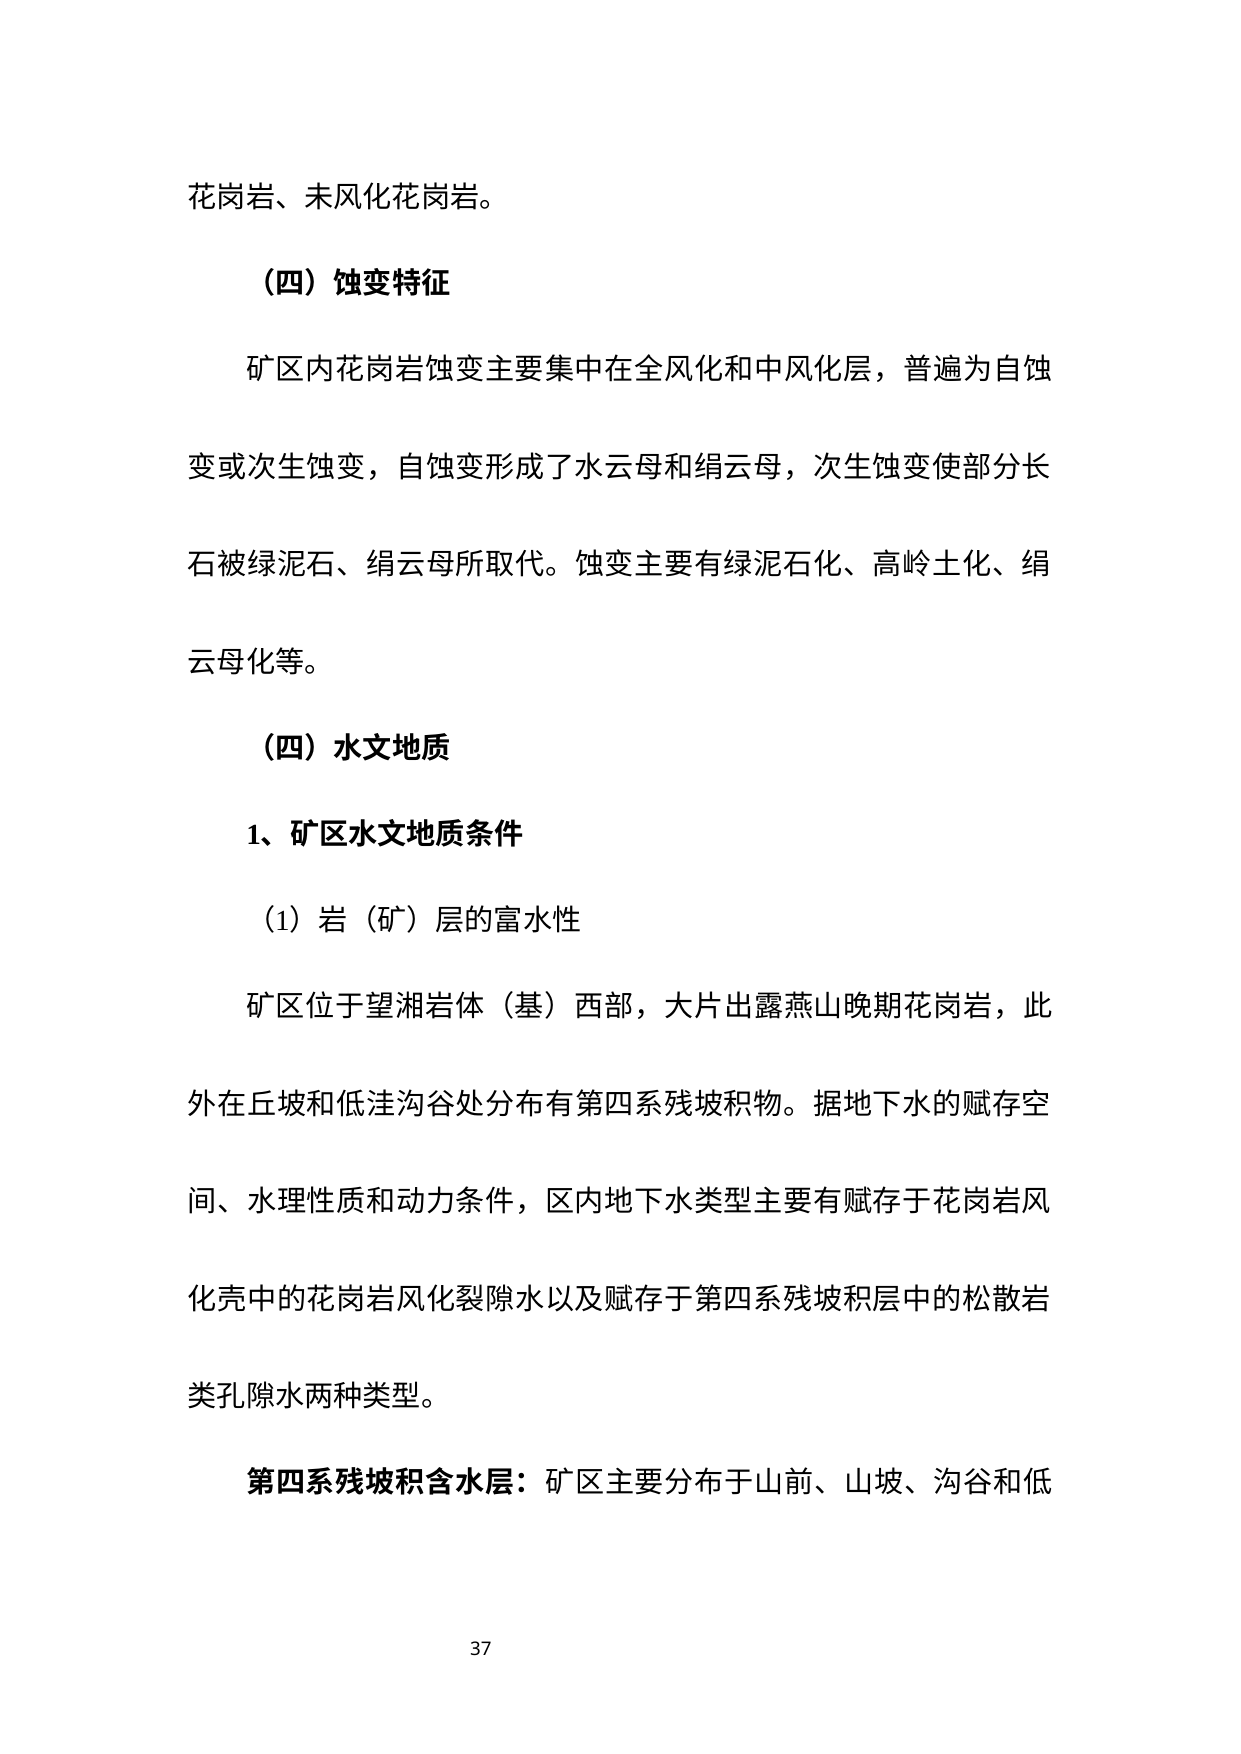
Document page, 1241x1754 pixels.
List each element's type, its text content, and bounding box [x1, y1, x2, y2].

text （四）水文地质 [187, 713, 1053, 778]
text 1、矿区水文地质条件 [187, 799, 1053, 864]
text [187, 1447, 1053, 1512]
text （1）岩（矿）层的富水性 [187, 885, 1053, 950]
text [187, 162, 1053, 227]
text 矿区位于望湘岩体（基）西部，大片出露燕山晚期花岗岩，此外在丘坡和低洼沟谷处分布有第四系残坡积物。据地下水的赋存空间、水理性质和动力条件，区内地下水类型主要有赋存于花岗岩风化壳中的花岗岩风化裂隙水以及赋存于第四系残坡积层中的松散岩类孔隙水两种类型。 [187, 971, 1053, 1426]
text 矿区内花岗岩蚀变主要集中在全风化和中风化层，普遍为自蚀变或次生蚀变，自蚀变形成了水云母和绢云母，次生蚀变使部分长石被绿泥石、绢云母所取代。蚀变主要有绿泥石化、高岭土化、绢云母化等。 [187, 334, 1053, 692]
text （四）蚀变特征 [187, 248, 1053, 313]
